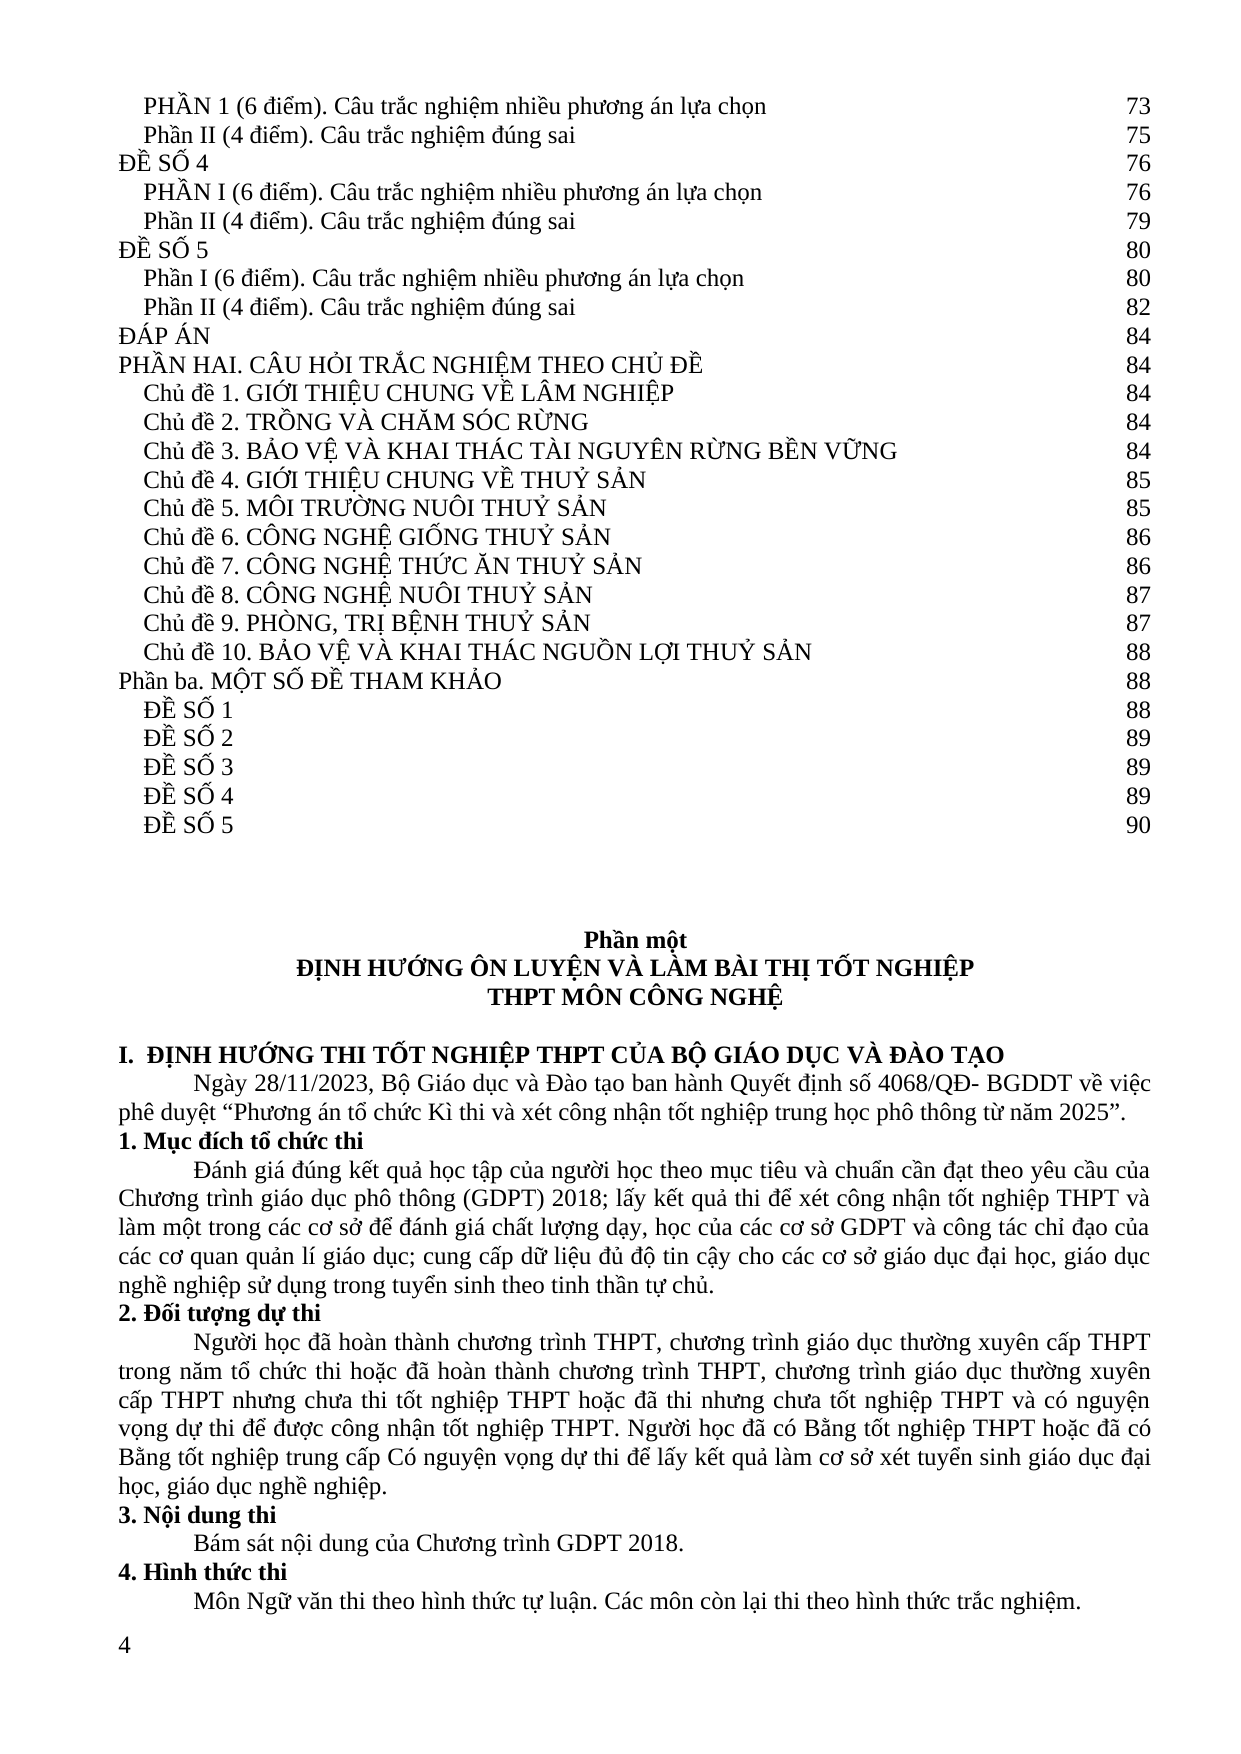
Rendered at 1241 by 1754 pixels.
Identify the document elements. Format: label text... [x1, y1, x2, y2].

subtitle Phần một [118, 925, 1152, 953]
text Người học đã hoàn thành chương trình THPT, chương trình giáo dục thường xuyên cấp THPT trong năm tổ chức thi hoặc đã hoàn thành chương trình THPT, chương trình giáo dục thường xuyên cấp THPT nhưng chưa thi tốt nghiệp THPT hoặc đã thi nhưng chưa tốt nghiệp THPT và có nguyện vọng dự thi để được công nhận tốt nghiệp THPT. Người học đã có Bằng tốt nghiệp THPT hoặc đã có Bằng tốt nghiệp trung cấp Có nguyện vọng dự thi để lấy kết quả làm cơ sở xét tuyển sinh giáo dục đại học, giáo dục nghề nghiệp. [118, 1327, 1152, 1500]
text 3. Nội dung thi [118, 1500, 1152, 1528]
subtitle I. ĐỊNH HƯỚNG THI TỐT NGHIỆP THPT CỦA BỘ GIÁO DỤC VÀ ĐÀO TẠO [118, 1040, 1152, 1068]
text Ngày 28/11/2023, Bộ Giáo dục và Đào tạo ban hành Quyết định số 4068/QĐ- BGDDT về việc phê duyệt “Phương án tổ chức Kì thi và xét công nhận tốt nghiệp trung học phô thông từ năm 2025”. [118, 1068, 1152, 1126]
subtitle ĐỊNH HƯỚNG ÔN LUYỆN VÀ LÀM BÀI THỊ TỐT NGHIỆP [118, 953, 1152, 982]
text 1. Mục đích tổ chức thi [118, 1126, 1152, 1155]
text 4. Hình thức thi [118, 1557, 1152, 1586]
text Môn Ngữ văn thi theo hình thức tự luận. Các môn còn lại thi theo hình thức trắc nghiệm. [118, 1586, 1152, 1615]
text Đánh giá đúng kết quả học tập của người học theo mục tiêu và chuẩn cần đạt theo yêu cầu của Chương trình giáo dục phô thông (GDPT) 2018; lấy kết quả thi để xét công nhận tốt nghiệp THPT và làm một trong các cơ sở để đánh giá chất lượng dạy, học của các cơ sở GDPT và công tác chỉ đạo của các cơ quan quản lí giáo dục; cung cấp dữ liệu đủ độ tin cậy cho các cơ sở giáo dục đại học, giáo dục nghề nghiệp sử dụng trong tuyển sinh theo tinh thần tự chủ. [118, 1155, 1152, 1298]
subtitle THPT MÔN CÔNG NGHỆ [118, 982, 1152, 1011]
text Bám sát nội dung của Chương trình GDPT 2018. [118, 1528, 1152, 1557]
text 2. Đối tượng dự thi [118, 1298, 1152, 1327]
